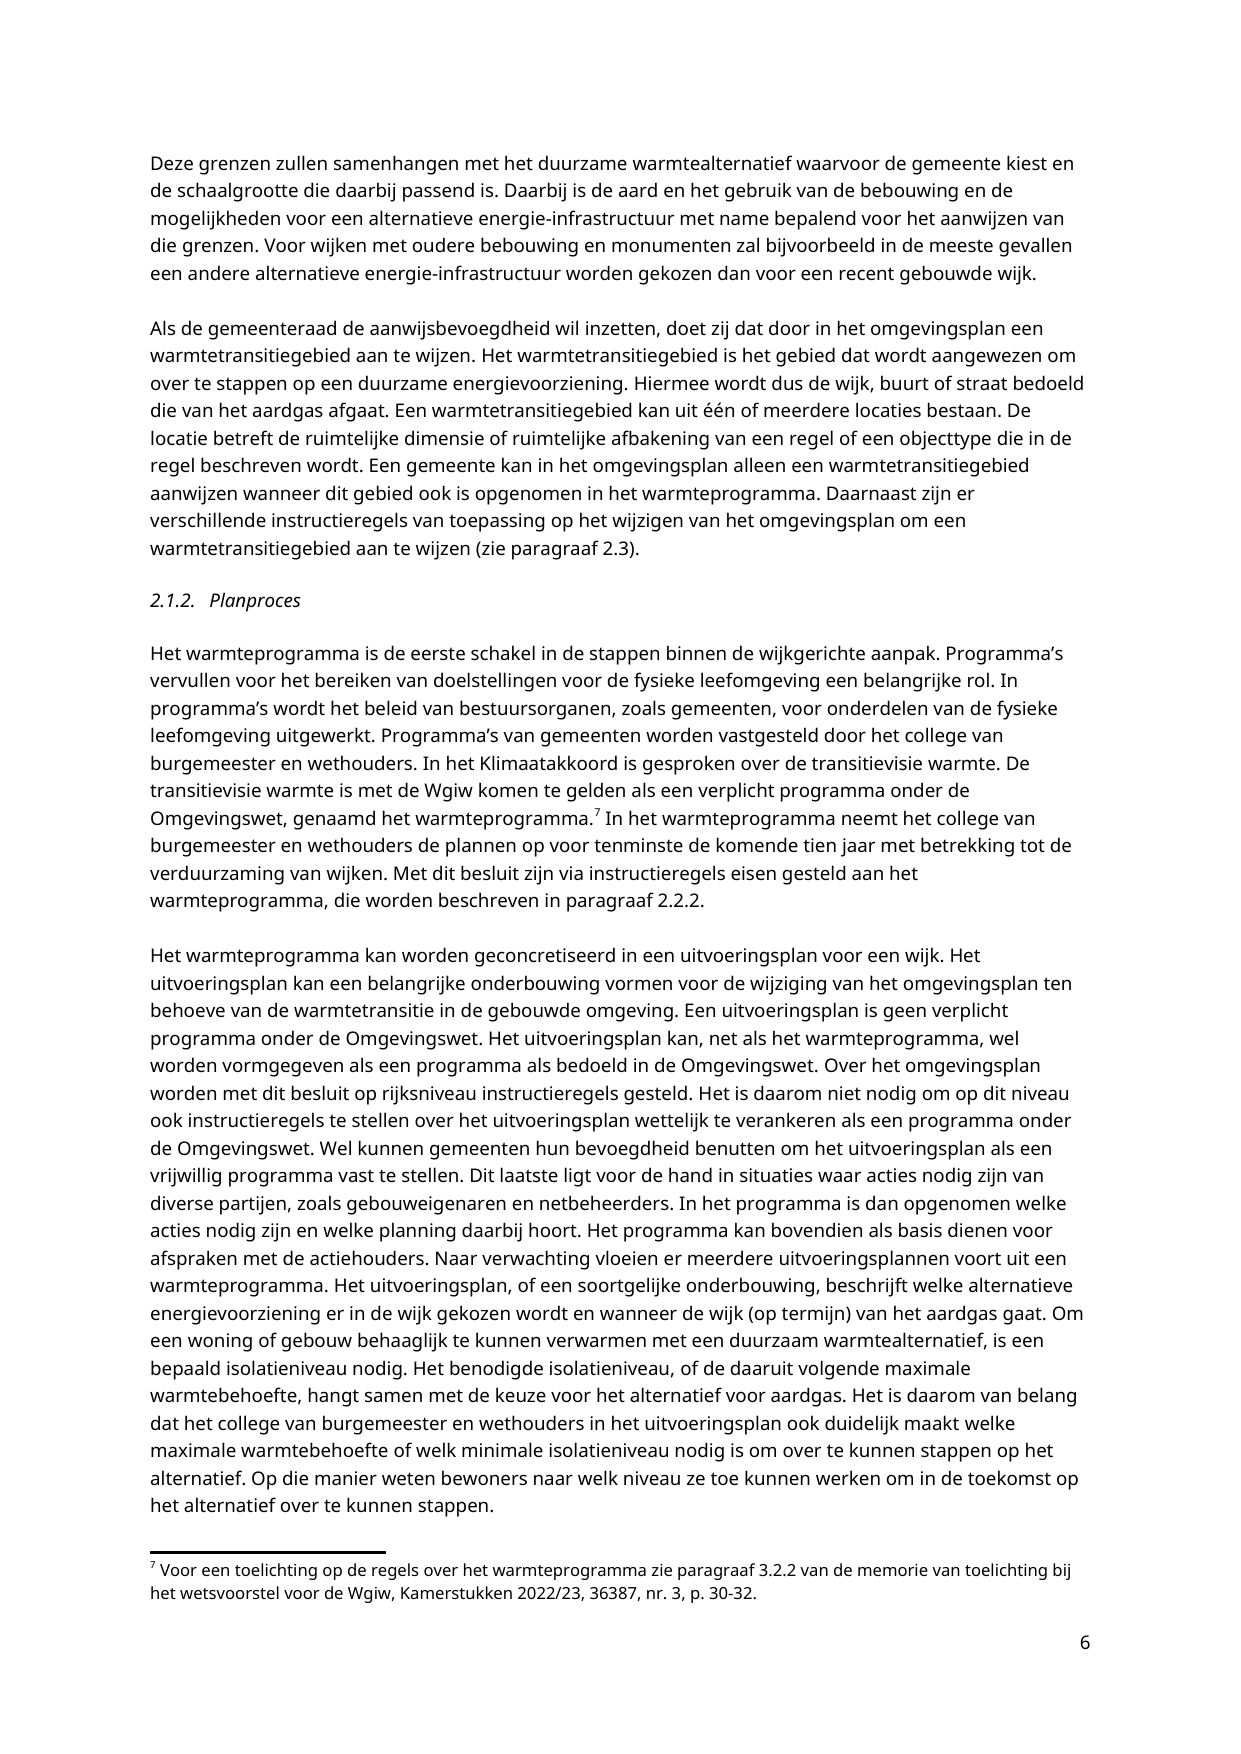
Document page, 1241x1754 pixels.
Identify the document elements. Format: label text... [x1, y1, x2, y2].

text Het warmteprogramma kan worden geconcretiseerd in een uitvoeringsplan voor een wijk. Het uitvoeringsplan kan een belangrijke onderbouwing vormen voor de wijziging van het omgevingsplan ten behoeve van de warmtetransitie in de gebouwde omgeving. Een uitvoeringsplan is geen verplicht programma onder de Omgevingswet. Het uitvoeringsplan kan, net als het warmteprogramma, wel worden vormgegeven als een programma als bedoeld in de Omgevingswet. Over het omgevingsplan worden met dit besluit op rijksniveau instructieregels gesteld. Het is daarom niet nodig om op dit niveau ook instructieregels te stellen over het uitvoeringsplan wettelijk te verankeren als een programma onder de Omgevingswet. Wel kunnen gemeenten hun bevoegdheid benutten om het uitvoeringsplan als een vrijwillig programma vast te stellen. Dit laatste ligt voor de hand in situaties waar acties nodig zijn van diverse partijen, zoals gebouweigenaren en netbeheerders. In het programma is dan opgenomen welke acties nodig zijn en welke planning daarbij hoort. Het programma kan bovendien als basis dienen voor afspraken met de actiehouders. Naar verwachting vloeien er meerdere uitvoeringsplannen voort uit een warmteprogramma. Het uitvoeringsplan, of een soortgelijke onderbouwing, beschrijft welke alternatieve energievoorziening er in de wijk gekozen wordt en wanneer de wijk (op termijn) van het aardgas gaat. Om een woning of gebouw behaaglijk te kunnen verwarmen met een duurzaam warmtealternatief, is een bepaald isolatieniveau nodig. Het benodigde isolatieniveau, of de daaruit volgende maximale warmtebehoefte, hangt samen met de keuze voor het alternatief voor aardgas. Het is daarom van belang dat het college van burgemeester en wethouders in het uitvoeringsplan ook duidelijk maakt welke maximale warmtebehoefte of welk minimale isolatieniveau nodig is om over te kunnen stappen op het alternatief. Op die manier weten bewoners naar welk niveau ze toe kunnen werken om in de toekomst op het alternatief over te kunnen stappen. [150, 942, 1090, 1518]
text Het warmteprogramma is de eerste schakel in de stappen binnen de wijkgerichte aanpak. Programma’s vervullen voor het bereiken van doelstellingen voor de fysieke leefomgeving een belangrijke rol. In programma’s wordt het beleid van bestuursorganen, zoals gemeenten, voor onderdelen van de fysieke leefomgeving uitgewerkt. Programma’s van gemeenten worden vastgesteld door het college van burgemeester en wethouders. In het Klimaatakkoord is gesproken over de transitievisie warmte. De transitievisie warmte is met de Wgiw komen te gelden als een verplicht programma onder de Omgevingswet, genaamd het warmteprogramma. In het warmteprogramma neemt het college van burgemeester en wethouders de plannen op voor tenminste de komende tien jaar met betrekking tot de verduurzaming van wijken. Met dit besluit zijn via instructieregels eisen gesteld aan het warmteprogramma, die worden beschreven in paragraaf 2.2.2. [150, 640, 1090, 913]
text Als de gemeenteraad de aanwijsbevoegdheid wil inzetten, doet zij dat door in het omgevingsplan een warmtetransitiegebied aan te wijzen. Het warmtetransitiegebied is het gebied dat wordt aangewezen om over te stappen op een duurzame energievoorziening. Hiermee wordt dus de wijk, buurt of straat bedoeld die van het aardgas afgaat. Een warmtetransitiegebied kan uit één of meerdere locaties bestaan. De locatie betreft de ruimtelijke dimensie of ruimtelijke afbakening van een regel of een objecttype die in de regel beschreven wordt. Een gemeente kan in het omgevingsplan alleen een warmtetransitiegebied aanwijzen wanneer dit gebied ook is opgenomen in het warmteprogramma. Daarnaast zijn er verschillende instructieregels van toepassing op het wijzigen van het omgevingsplan om een warmtetransitiegebied aan te wijzen (zie paragraaf 2.3). [150, 315, 1090, 561]
subtitle Planproces [150, 587, 1090, 613]
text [150, 150, 1090, 286]
